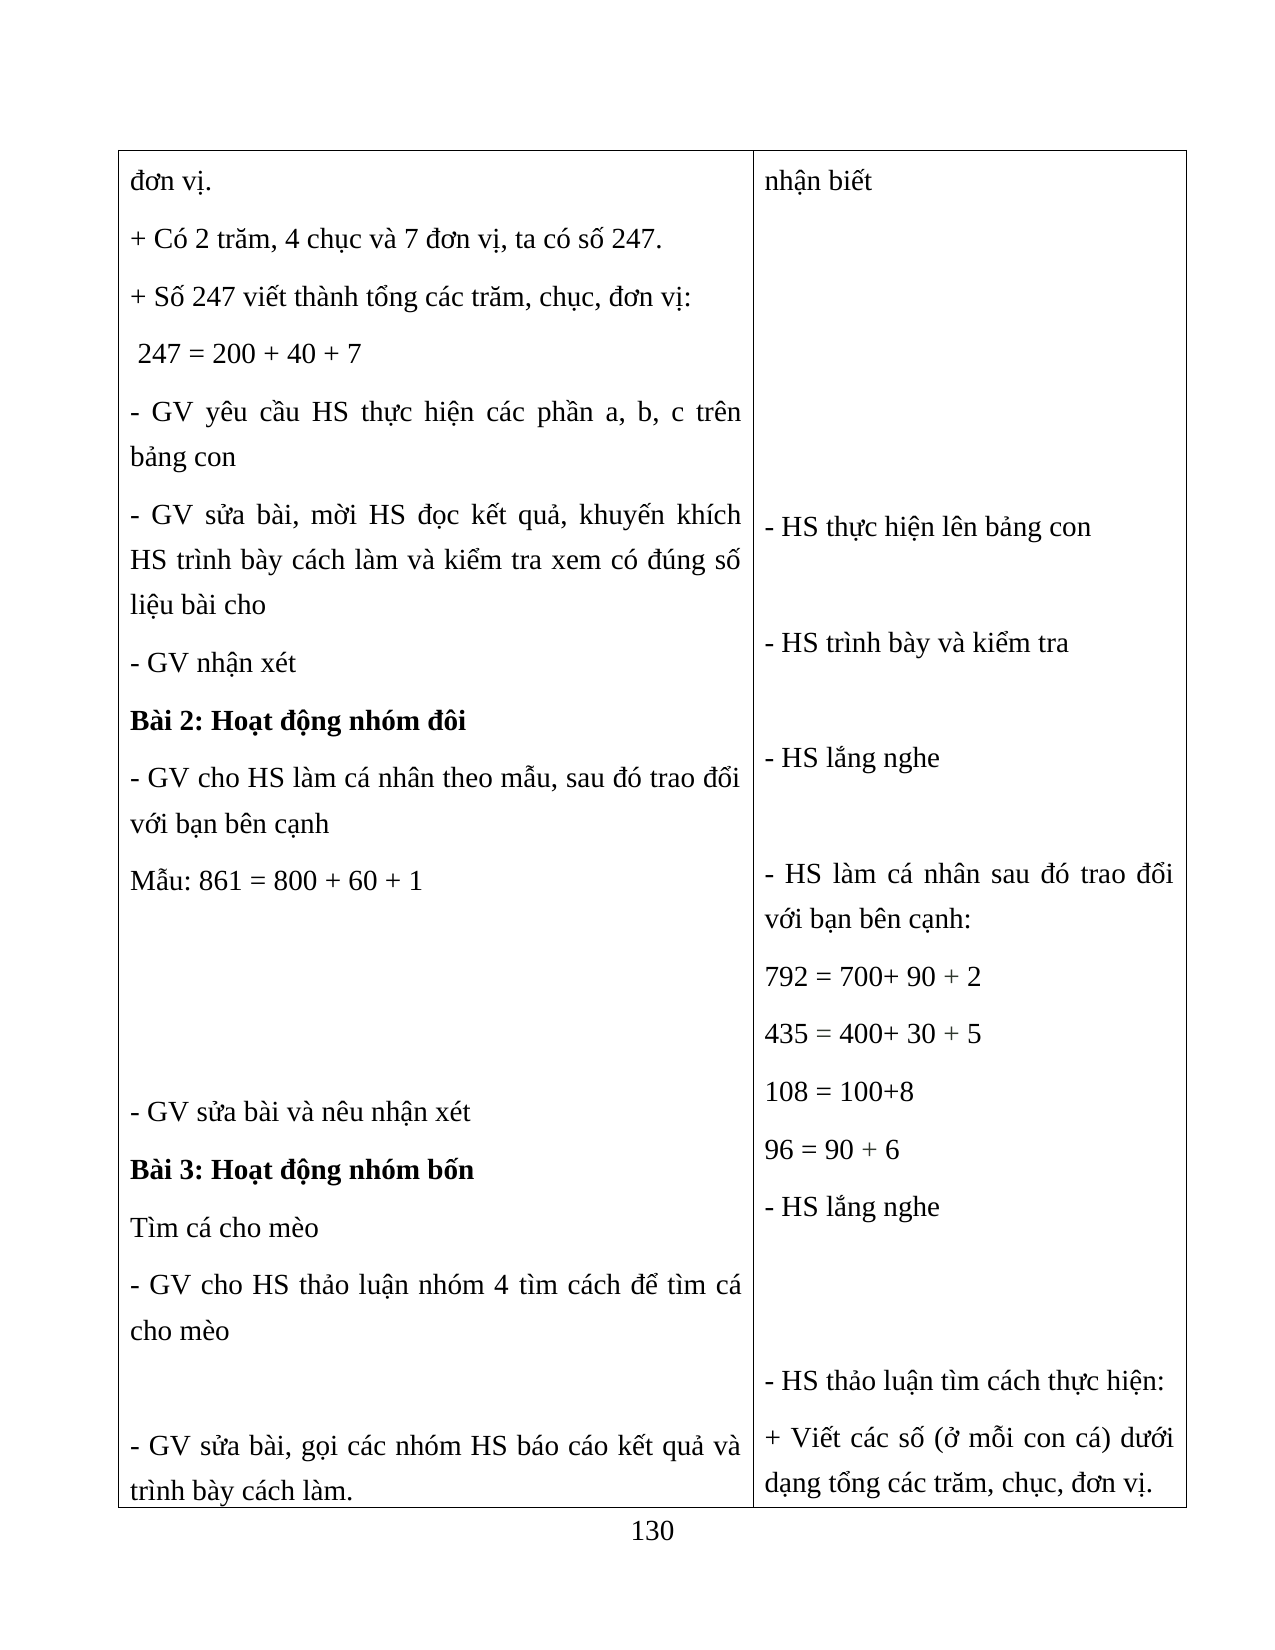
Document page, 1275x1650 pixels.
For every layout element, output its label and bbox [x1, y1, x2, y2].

table_cell [754, 151, 1186, 1507]
table_cell [119, 151, 753, 1507]
